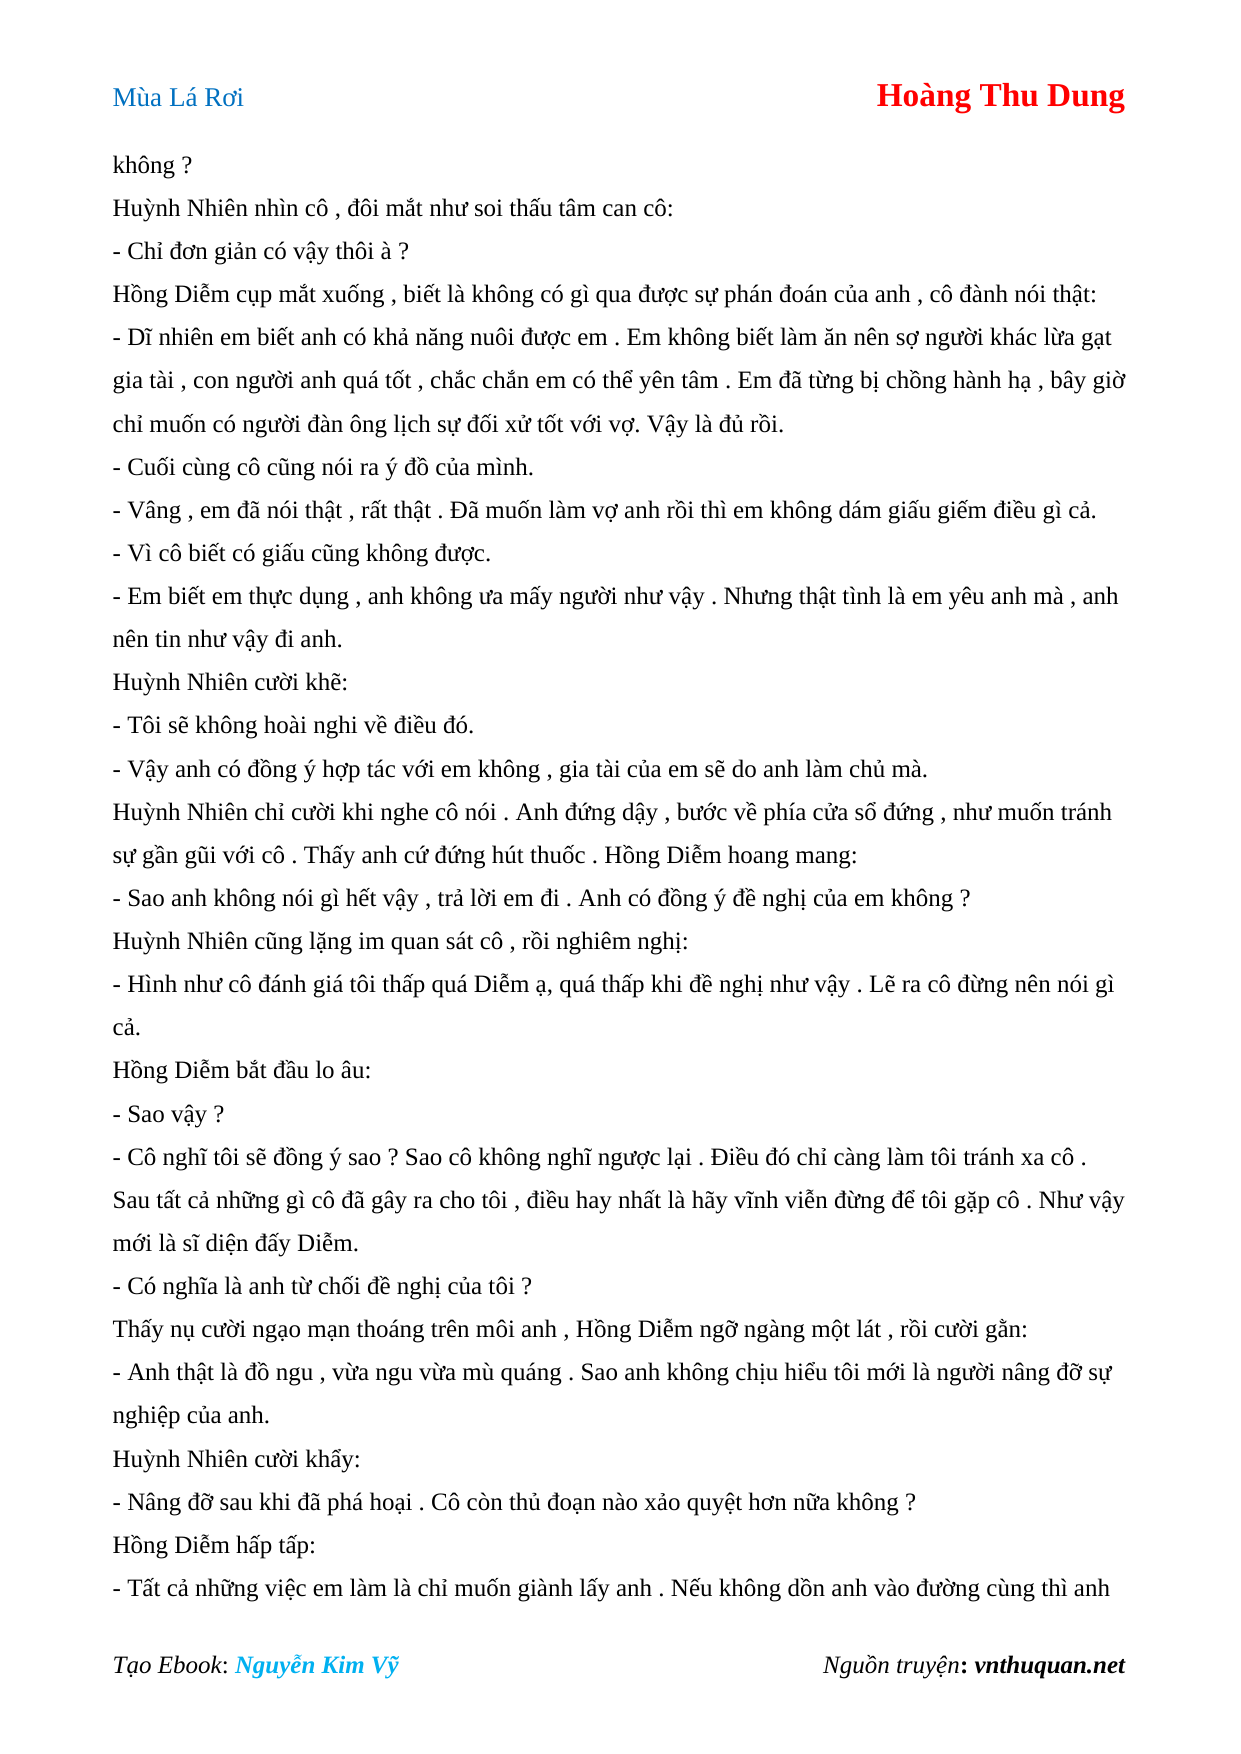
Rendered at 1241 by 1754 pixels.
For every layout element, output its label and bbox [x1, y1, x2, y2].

text [112, 150, 1128, 1602]
